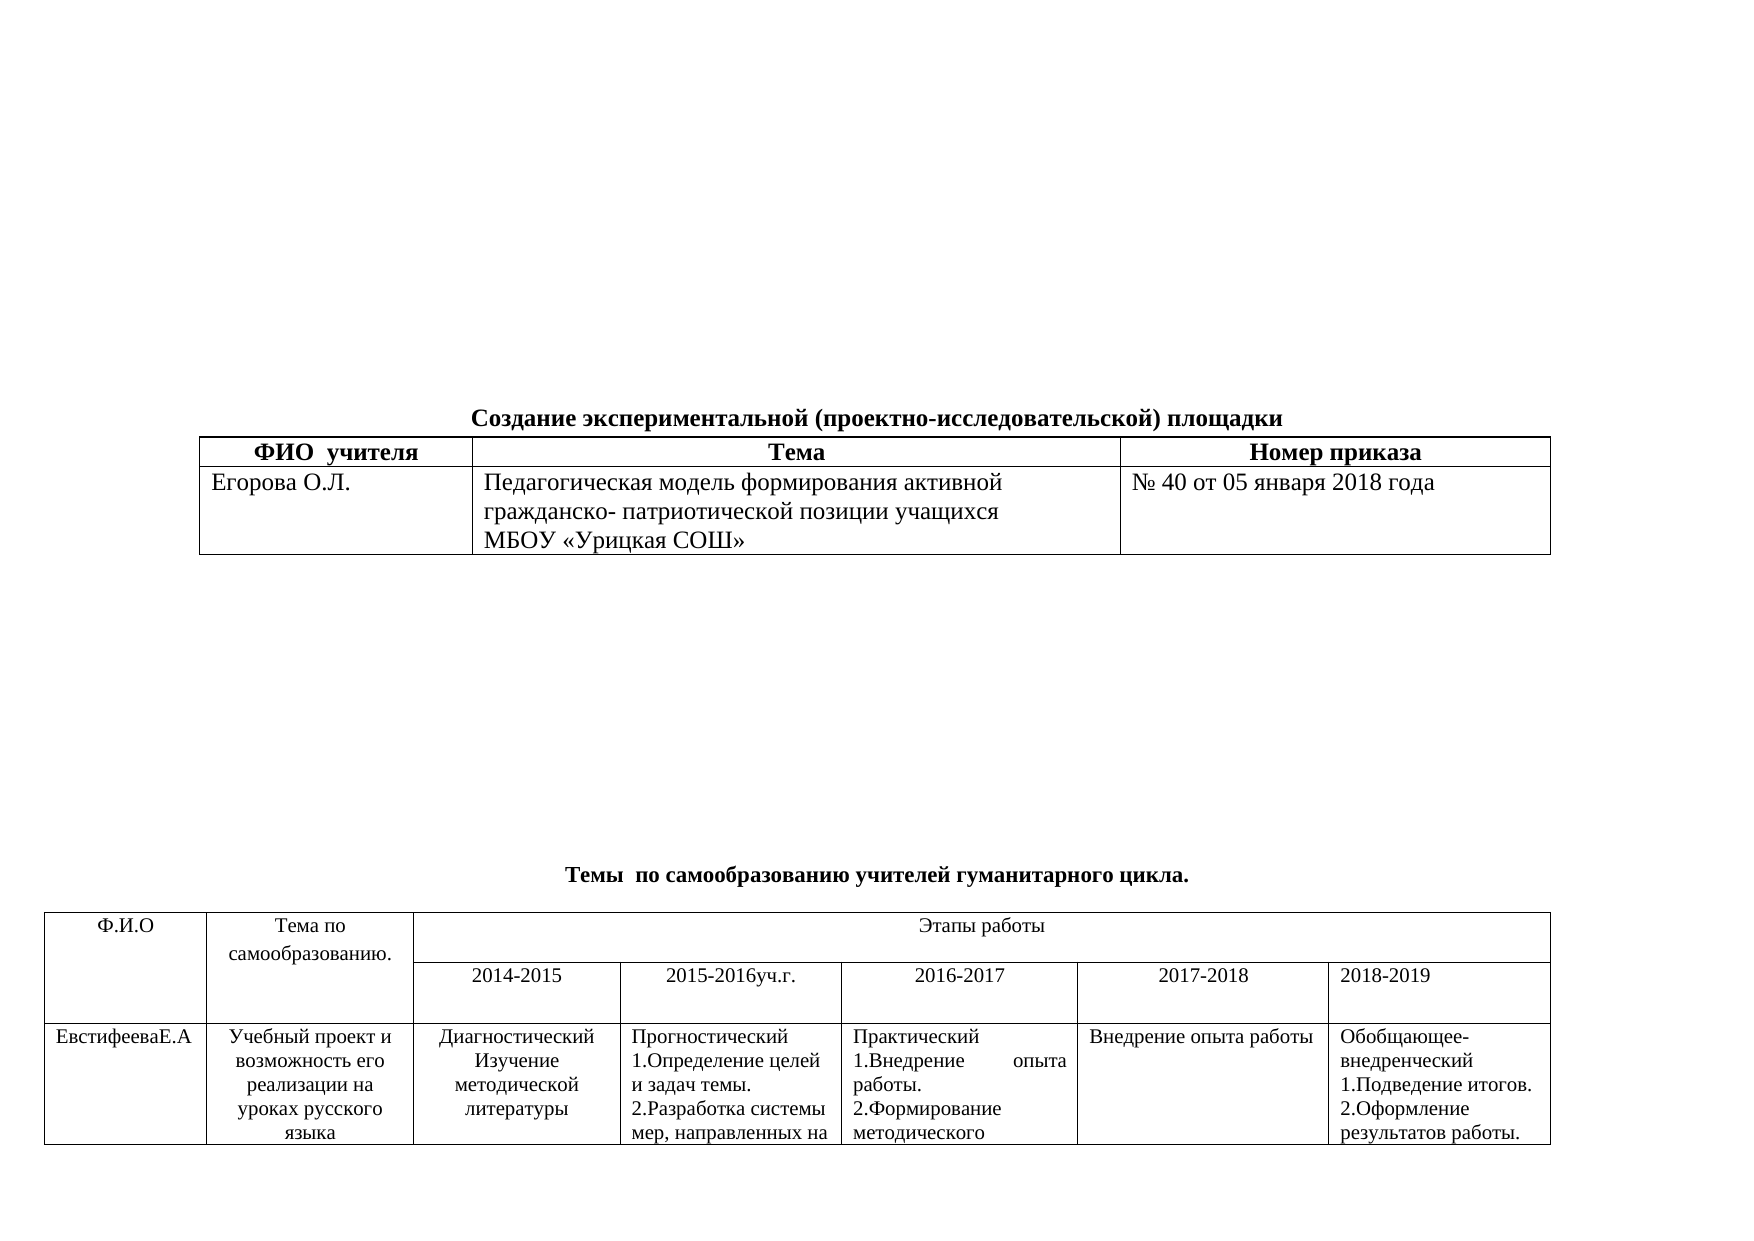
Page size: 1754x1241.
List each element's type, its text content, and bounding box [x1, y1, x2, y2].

table_header Тема [473, 438, 1120, 466]
table_header Номер приказа [1121, 438, 1550, 466]
table_cell № 40 от 05 января 2018 года [1121, 467, 1550, 553]
table_cell Егорова О.Л. [200, 467, 472, 553]
table_header ФИО учителя [200, 438, 472, 466]
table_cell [1078, 1024, 1328, 1144]
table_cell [414, 1024, 620, 1144]
text Темы по самообразованию учителей гуманитарного цикла. [118, 861, 1636, 887]
table_cell 2017-2018 [1078, 963, 1328, 1022]
table_cell 2014-2015 [414, 963, 620, 1022]
table_cell Педагогическая модель формирования активной гражданско- патриотической позиции учащихся МБОУ «Урицкая СОШ» [473, 467, 1120, 553]
table_cell 2016-2017 [842, 963, 1077, 1022]
table_header Этапы работы [414, 913, 1550, 962]
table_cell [621, 1024, 841, 1144]
text Создание экспериментальной (проектно-исследовательской) площадки [118, 403, 1636, 432]
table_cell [842, 1024, 1077, 1144]
table_cell 2015-2016уч.г. [621, 963, 841, 1022]
table_header Тема по самообразованию. [207, 913, 413, 1022]
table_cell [1329, 1024, 1550, 1144]
table_cell ЕвстифееваЕ.А [45, 1024, 206, 1144]
table_header Ф.И.О [45, 913, 206, 1022]
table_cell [207, 1024, 413, 1144]
table_cell 2018-2019 [1329, 963, 1550, 1022]
